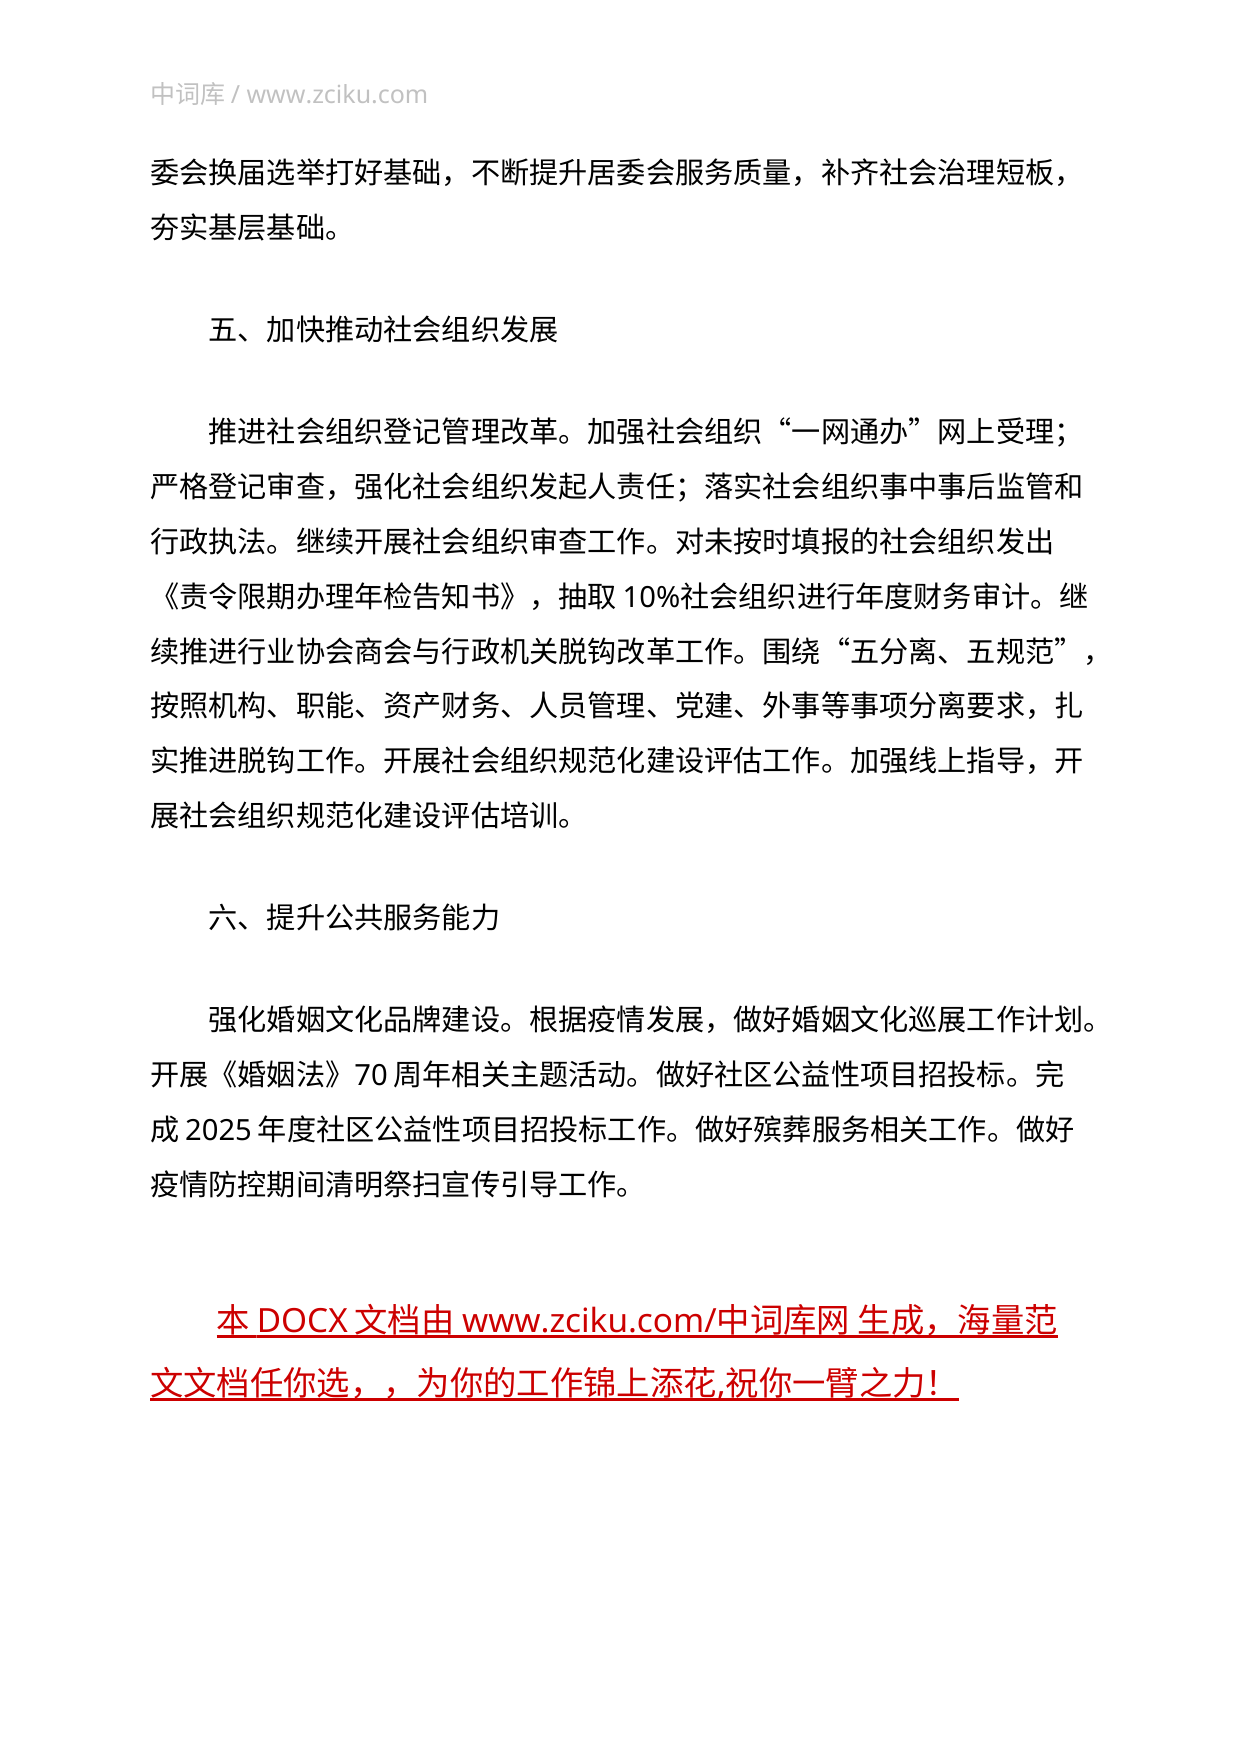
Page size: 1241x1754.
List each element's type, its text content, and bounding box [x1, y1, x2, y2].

text 强化婚姻文化品牌建设。根据疫情发展，做好婚姻文化巡展工作计划。开展《婚姻法》70周年相关主题活动。做好社区公益性项目招投标。完成2025年度社区公益性项目招投标工作。做好殡葬服务相关工作。做好疫情防控期间清明祭扫宣传引导工作。 [150, 996, 1090, 1203]
text 本DOCX文档由 www.zciku.com/中词库网 生成，海量范文文档任你选，，为你的工作锦上添花,祝你一臂之力！ [150, 1294, 1090, 1406]
text 五、加快推动社会组织发展 [150, 307, 1090, 349]
text 六、提升公共服务能力 [150, 894, 1090, 937]
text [150, 150, 1090, 247]
text 推进社会组织登记管理改革。加强社会组织“一网通办”网上受理；严格登记审查，强化社会组织发起人责任；落实社会组织事中事后监管和行政执法。继续开展社会组织审查工作。对未按时填报的社会组织发出《责令限期办理年检告知书》，抽取10%社会组织进行年度财务审计。继续推进行业协会商会与行政机关脱钩改革工作。围绕“五分离、五规范”，按照机构、职能、资产财务、人员管理、党建、外事等事项分离要求，扎实推进脱钩工作。开展社会组织规范化建设评估工作。加强线上指导，开展社会组织规范化建设评估培训。 [150, 408, 1090, 835]
